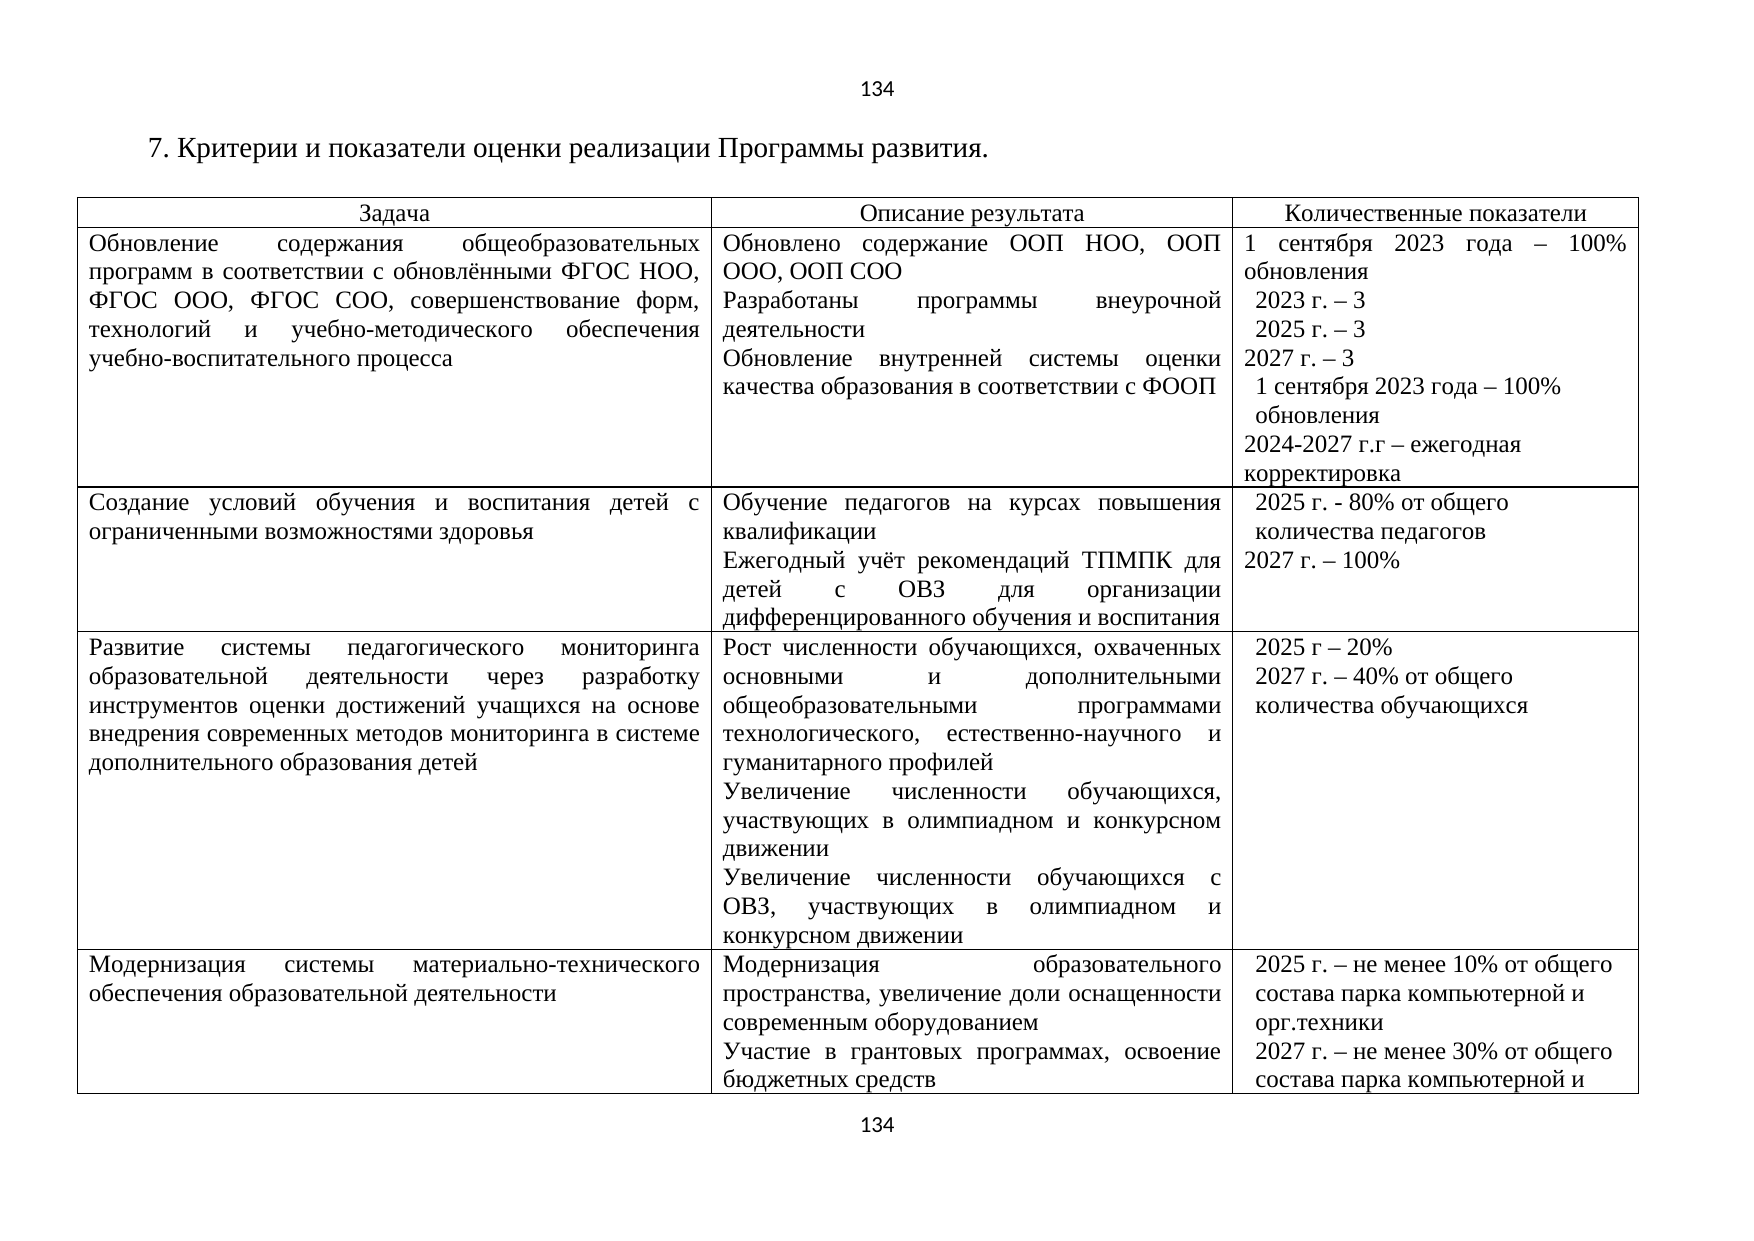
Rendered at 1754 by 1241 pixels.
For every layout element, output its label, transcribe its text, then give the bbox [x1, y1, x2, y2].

table_cell Развитие системы педагогического мониторинга образовательной деятельности через разработку инструментов оценки достижений учащихся на основе внедрения современных методов мониторинга в системе дополнительного образования детей [78, 632, 711, 948]
table_header Задача [78, 198, 711, 227]
table_header Описание результата [712, 198, 1232, 227]
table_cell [1233, 950, 1638, 1093]
table_cell Обновлено содержание ООП НОО, ООП ООО, ООП СОО Разработаны программы внеурочной деятельности Обновление внутренней системы оценки качества образования в соответствии с ФООП [712, 228, 1232, 486]
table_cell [78, 950, 711, 1093]
text 7. Критерии и показатели оценки реализации Программы развития. [89, 130, 1665, 163]
table_cell Рост численности обучающихся, охваченных основными и дополнительными общеобразовательными программами технологического, естественно-научного и гуманитарного профилей Увеличение численности обучающихся, участвующих в олимпиадном и конкурсном движении Увеличение численности обучающихся с ОВЗ, участвующих в олимпиадном и конкурсном движении [712, 632, 1232, 948]
table_cell 2025 г. - 80% от общего количества педагогов 2027 г. – 100% [1233, 488, 1638, 631]
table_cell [712, 950, 1232, 1093]
table_cell 1 сентября 2023 года – 100% обновления 2023 г. – 3 2025 г. – 3 2027 г. – 3 1 сентября 2023 года – 100% обновления 2024-2027 г.г – ежегодная корректировка [1233, 228, 1638, 486]
table_cell Обучение педагогов на курсах повышения квалификации Ежегодный учёт рекомендаций ТПМПК для детей с ОВЗ для организации дифференцированного обучения и воспитания [712, 488, 1232, 631]
table_cell 2025 г – 20% 2027 г. – 40% от общего количества обучающихся [1233, 632, 1638, 948]
table_cell Обновление содержания общеобразовательных программ в соответствии с обновлёнными ФГОС НОО, ФГОС ООО, ФГОС СОО, совершенствование форм, технологий и учебно-методического обеспечения учебно-воспитательного процесса [78, 228, 711, 486]
table_cell Создание условий обучения и воспитания детей с ограниченными возможностями здоровья [78, 488, 711, 631]
table_header Количественные показатели [1233, 198, 1638, 227]
